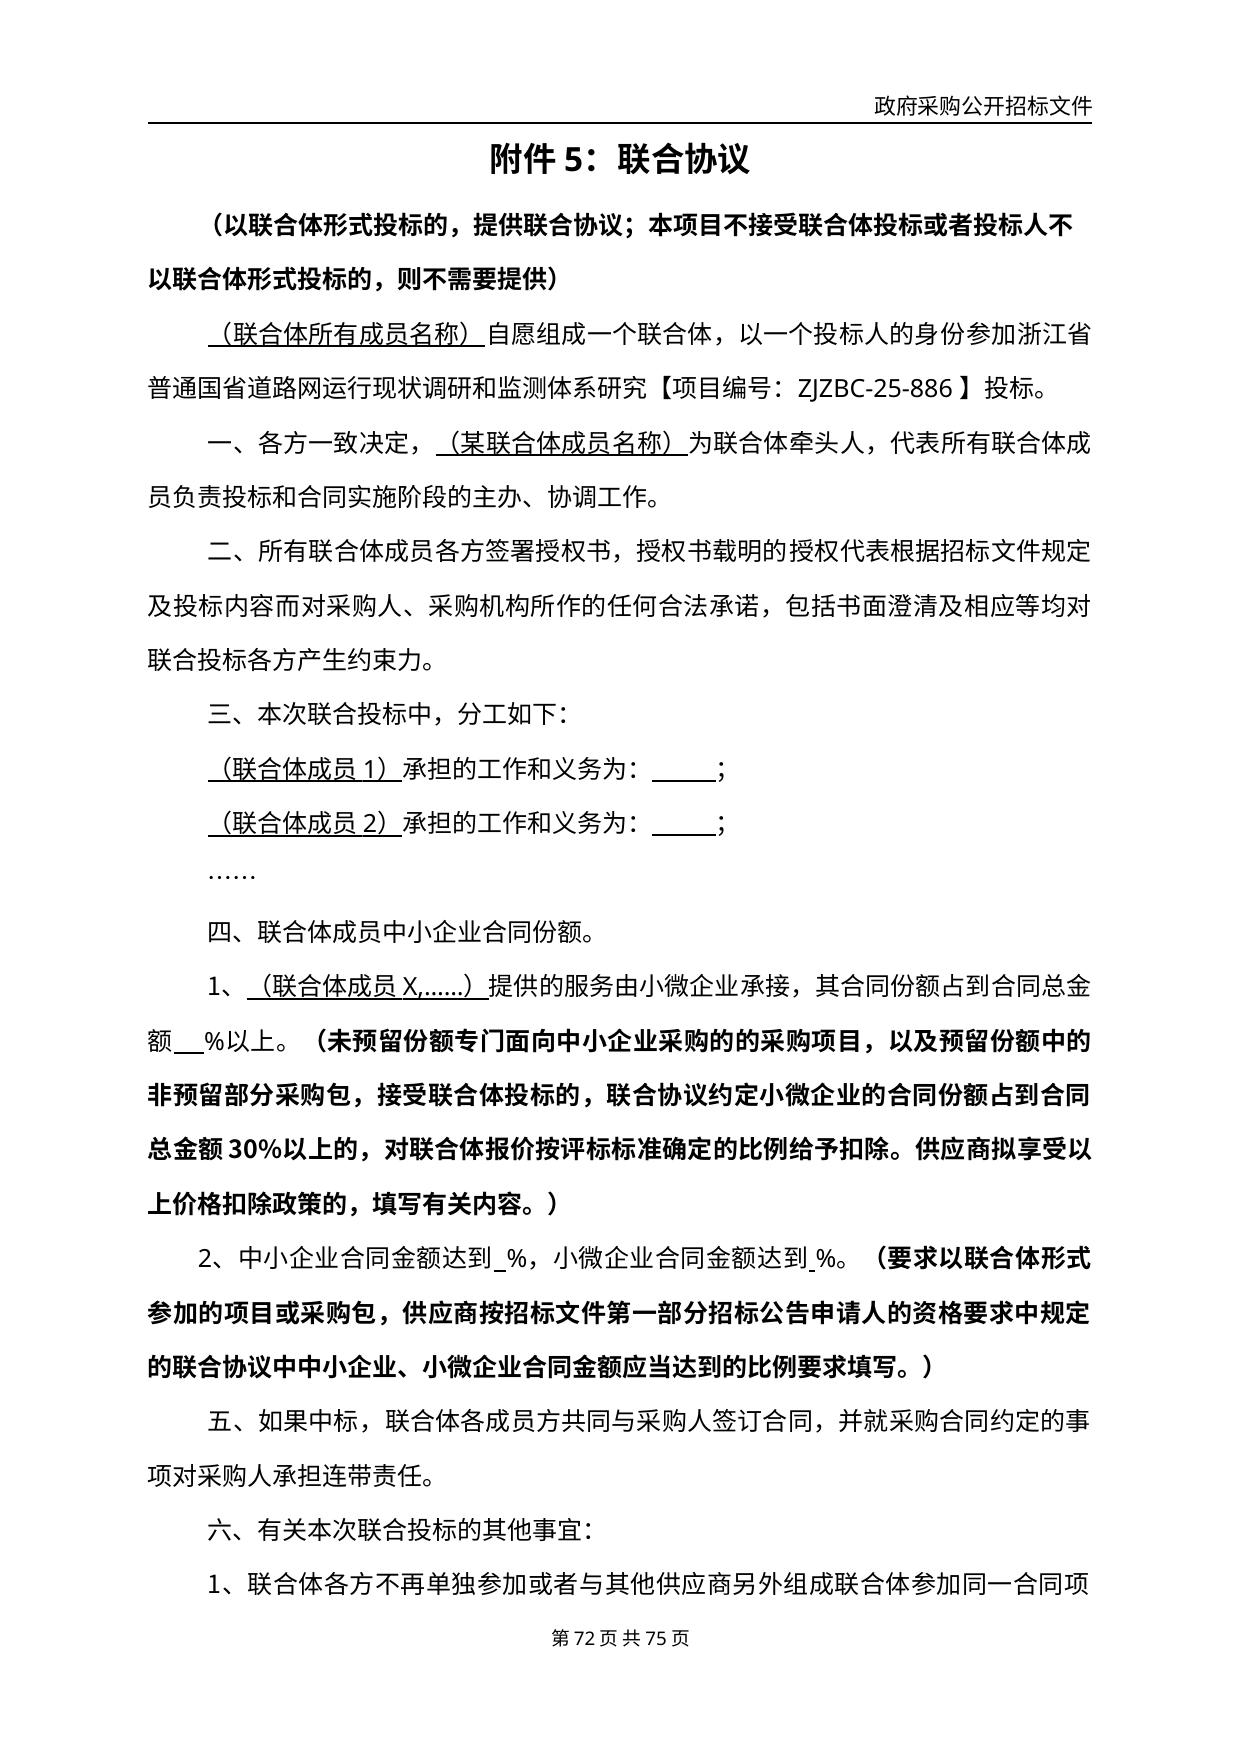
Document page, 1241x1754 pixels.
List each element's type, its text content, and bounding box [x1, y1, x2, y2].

text 四、联合体成员中小企业合同份额。 [148, 912, 1092, 949]
text 2、中小企业合同金额达到 %，小微企业合同金额达到 %。（要求以联合体形式参加的项目或采购包，供应商按招标文件第一部分招标公告申请人的资格要求中规定的联合协议中中小企业、小微企业合同金额应当达到的比例要求填写。） [148, 1239, 1092, 1384]
text 三、本次联合投标中，分工如下： [148, 695, 1092, 731]
text （联合体成员1）承担的工作和义务为： ； [148, 749, 1092, 786]
text （以联合体形式投标的，提供联合协议；本项目不接受联合体投标或者投标人不以联合体形式投标的，则不需要提供） [148, 206, 1092, 296]
text 一、各方一致决定，（某联合体成员名称）为联合体牵头人，代表所有联合体成员负责投标和合同实施阶段的主办、协调工作。 [148, 423, 1092, 514]
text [148, 1565, 1092, 1601]
text 五、如果中标，联合体各成员方共同与采购人签订合同，并就采购合同约定的事项对采购人承担连带责任。 [148, 1402, 1092, 1492]
text （联合体所有成员名称）自愿组成一个联合体，以一个投标人的身份参加浙江省普通国省道路网运行现状调研和监测体系研究【项目编号：ZJZBC-25-886 】投标。 [148, 314, 1092, 405]
text …… [148, 858, 1092, 894]
text （联合体成员2）承担的工作和义务为： ； [148, 804, 1092, 840]
text 二、所有联合体成员各方签署授权书，授权书载明的授权代表根据招标文件规定及投标内容而对采购人、采购机构所作的任何合法承诺，包括书面澄清及相应等均对联合投标各方产生约束力。 [148, 532, 1092, 677]
text 六、有关本次联合投标的其他事宜： [148, 1511, 1092, 1547]
text 1、（联合体成员X,……）提供的服务由小微企业承接，其合同份额占到合同总金额 %以上。（未预留份额专门面向中小企业采购的的采购项目，以及预留份额中的非预留部分采购包，接受联合体投标的，联合协议约定小微企业的合同份额占到合同总金额30%以上的，对联合体报价按评标标准确定的比例给予扣除。供应商拟享受以上价格扣除政策的，填写有关内容。） [148, 967, 1092, 1221]
text 附件5：联合协议 [148, 133, 1092, 181]
